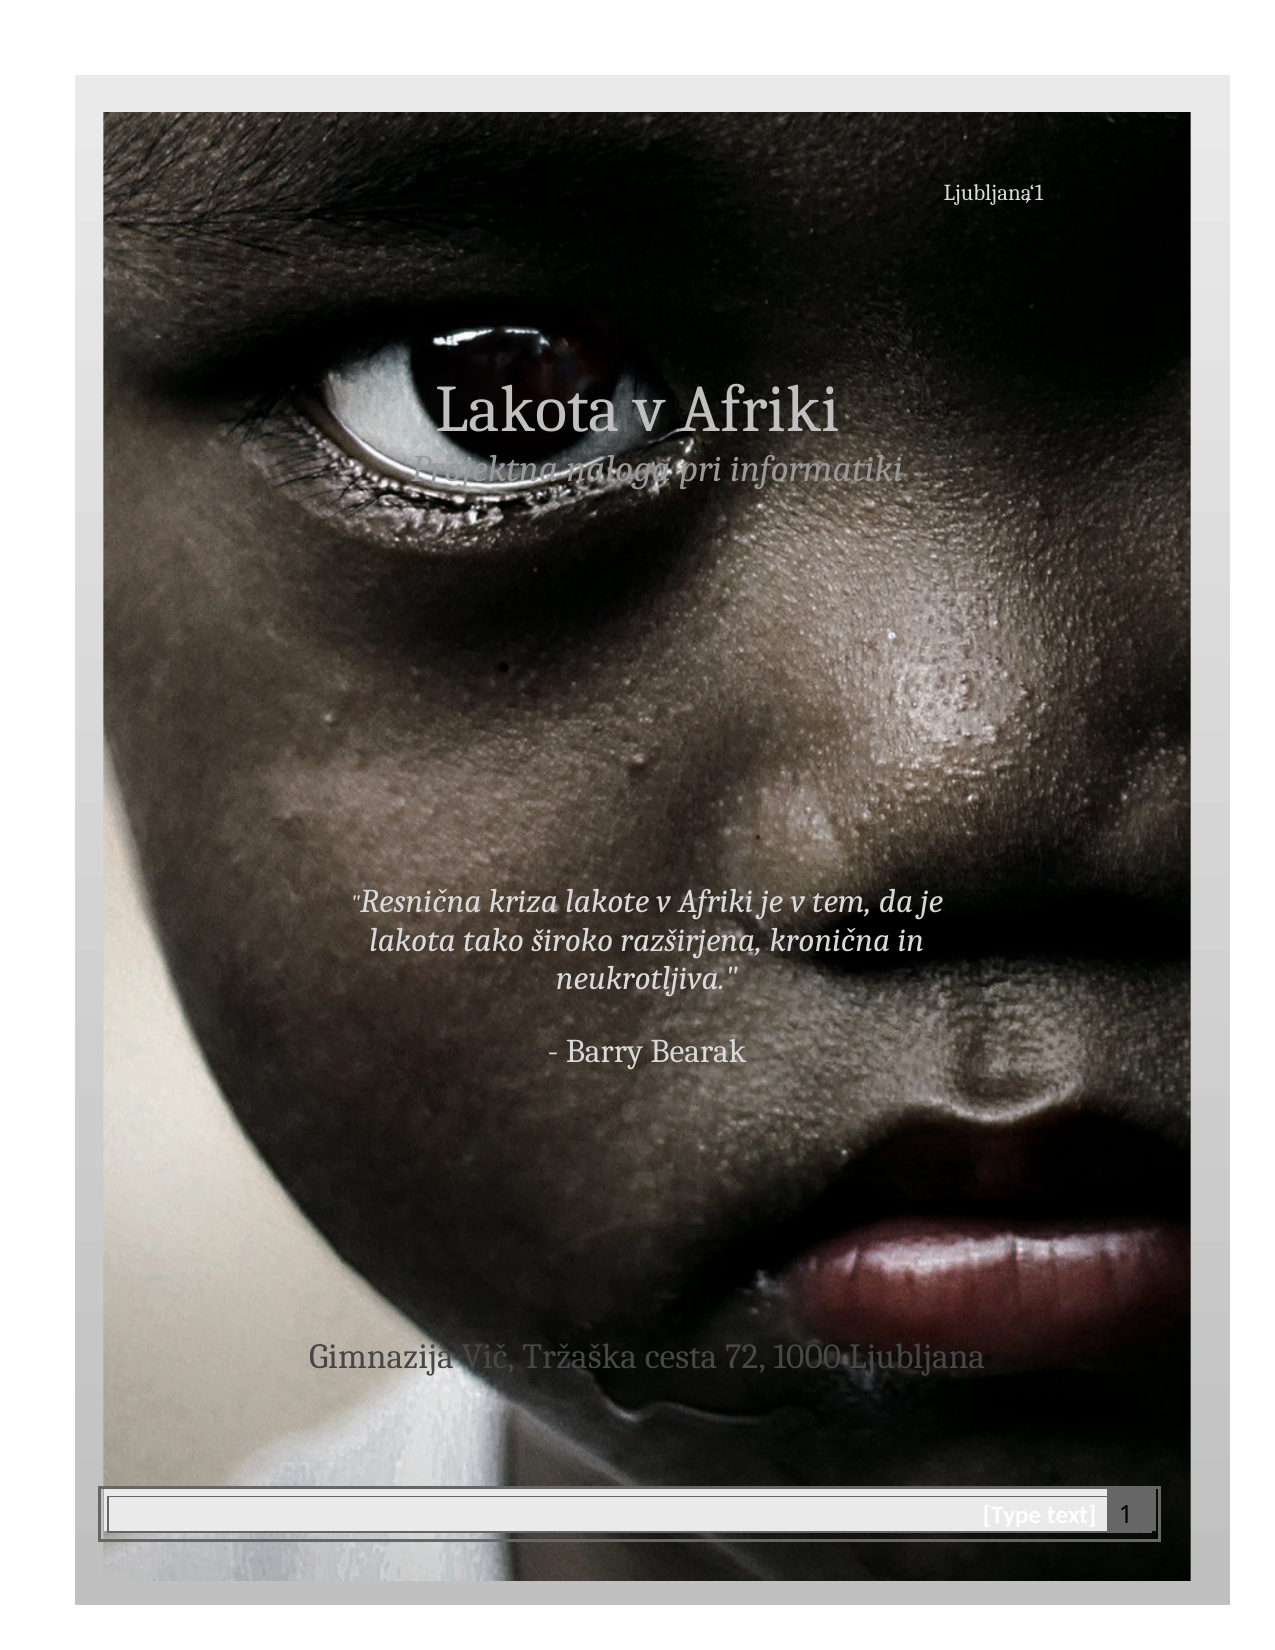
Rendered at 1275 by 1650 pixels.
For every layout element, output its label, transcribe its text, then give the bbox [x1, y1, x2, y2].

text Projektna naloga pri informatiki [103, 448, 1211, 491]
picture [103, 491, 1191, 1581]
text Lakota v Afriki [103, 371, 1206, 448]
picture [103, 1489, 1158, 1539]
picture [103, 112, 1191, 371]
subtitle Povzetek [178, 876, 1211, 929]
